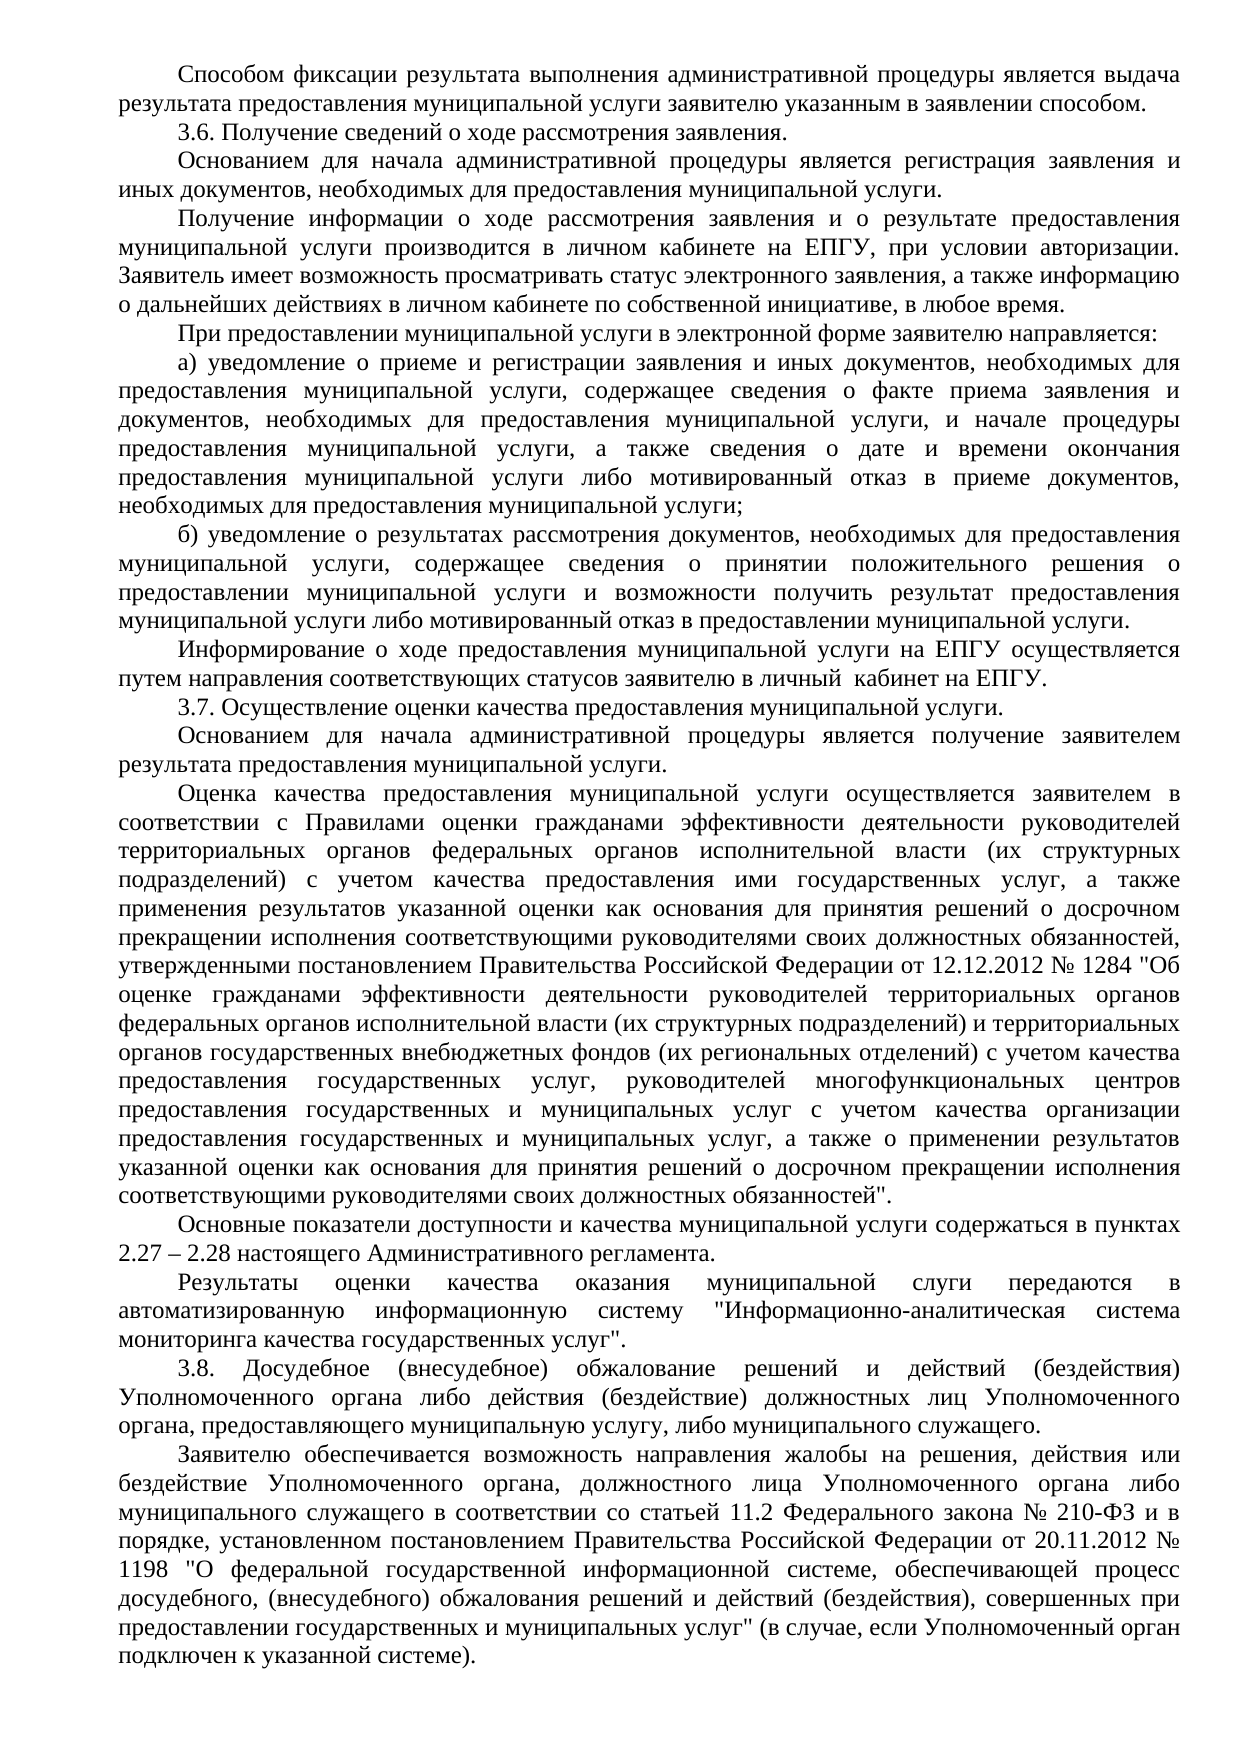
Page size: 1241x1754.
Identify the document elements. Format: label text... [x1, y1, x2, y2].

text Заявителю обеспечивается возможность направления жалобы на решения, действия или бездействие Уполномоченного органа, должностного лица Уполномоченного органа либо муниципального служащего в соответствии со статьей 11.2 Федерального закона № 210-ФЗ и в порядке, установленном постановлением Правительства Российской Федерации от 20.11.2012 № 1198 "О федеральной государственной информационной системе, обеспечивающей процесс досудебного, (внесудебного) обжалования решений и действий (бездействия), совершенных при предоставлении государственных и муниципальных услуг" (в случае, если Уполномоченный орган подключен к указанной системе). [118, 1439, 1181, 1669]
text Информирование о ходе предоставления муниципальной услуги на ЕПГУ осуществляется путем направления соответствующих статусов заявителю в личный кабинет на ЕПГУ. [118, 634, 1181, 692]
text Оценка качества предоставления муниципальной услуги осуществляется заявителем в соответствии с Правилами оценки гражданами эффективности деятельности руководителей территориальных органов федеральных органов исполнительной власти (их структурных подразделений) с учетом качества предоставления ими государственных услуг, а также применения результатов указанной оценки как основания для принятия решений о досрочном прекращении исполнения соответствующими руководителями своих должностных обязанностей, утвержденными постановлением Правительства Российской Федерации от 12.12.2012 № 1284 "Об оценке гражданами эффективности деятельности руководителей территориальных органов федеральных органов исполнительной власти (их структурных подразделений) и территориальных органов государственных внебюджетных фондов (их региональных отделений) с учетом качества предоставления государственных услуг, руководителей многофункциональных центров предоставления государственных и муниципальных услуг с учетом качества организации предоставления государственных и муниципальных услуг, а также о применении результатов указанной оценки как основания для принятия решений о досрочном прекращении исполнения соответствующими руководителями своих должностных обязанностей". [118, 778, 1181, 1209]
text а) уведомление о приеме и регистрации заявления и иных документов, необходимых для предоставления муниципальной услуги, содержащее сведения о факте приема заявления и документов, необходимых для предоставления муниципальной услуги, и начале процедуры предоставления муниципальной услуги, а также сведения о дате и времени окончания предоставления муниципальной услуги либо мотивированный отказ в приеме документов, необходимых для предоставления муниципальной услуги; [118, 347, 1181, 519]
text Основанием для начала административной процедуры является получение заявителем результата предоставления муниципальной услуги. [118, 720, 1181, 778]
text При предоставлении муниципальной услуги в электронной форме заявителю направляется: [118, 318, 1181, 347]
text 3.6. Получение сведений о ходе рассмотрения заявления. [118, 117, 1181, 145]
text 3.7. Осуществление оценки качества предоставления муниципальной услуги. [118, 692, 1181, 720]
text Способом фиксации результата выполнения административной процедуры является выдача результата предоставления муниципальной услуги заявителю указанным в заявлении способом. [118, 59, 1181, 117]
text Получение информации о ходе рассмотрения заявления и о результате предоставления муниципальной услуги производится в личном кабинете на ЕПГУ, при условии авторизации. Заявитель имеет возможность просматривать статус электронного заявления, а также информацию о дальнейших действиях в личном кабинете по собственной инициативе, в любое время. [118, 203, 1181, 318]
text Основанием для начала административной процедуры является регистрация заявления и иных документов, необходимых для предоставления муниципальной услуги. [118, 145, 1181, 203]
text 3.8. Досудебное (внесудебное) обжалование решений и действий (бездействия) Уполномоченного органа либо действия (бездействие) должностных лиц Уполномоченного органа, предоставляющего муниципальную услугу, либо муниципального служащего. [118, 1353, 1181, 1439]
text Результаты оценки качества оказания муниципальной слуги передаются в автоматизированную информационную систему "Информационно-аналитическая система мониторинга качества государственных услуг". [118, 1267, 1181, 1353]
text Основные показатели доступности и качества муниципальной услуги содержаться в пунктах 2.27 – 2.28 настоящего Административного регламента. [118, 1209, 1181, 1267]
text б) уведомление о результатах рассмотрения документов, необходимых для предоставления муниципальной услуги, содержащее сведения о принятии положительного решения о предоставлении муниципальной услуги и возможности получить результат предоставления муниципальной услуги либо мотивированный отказ в предоставлении муниципальной услуги. [118, 519, 1181, 634]
